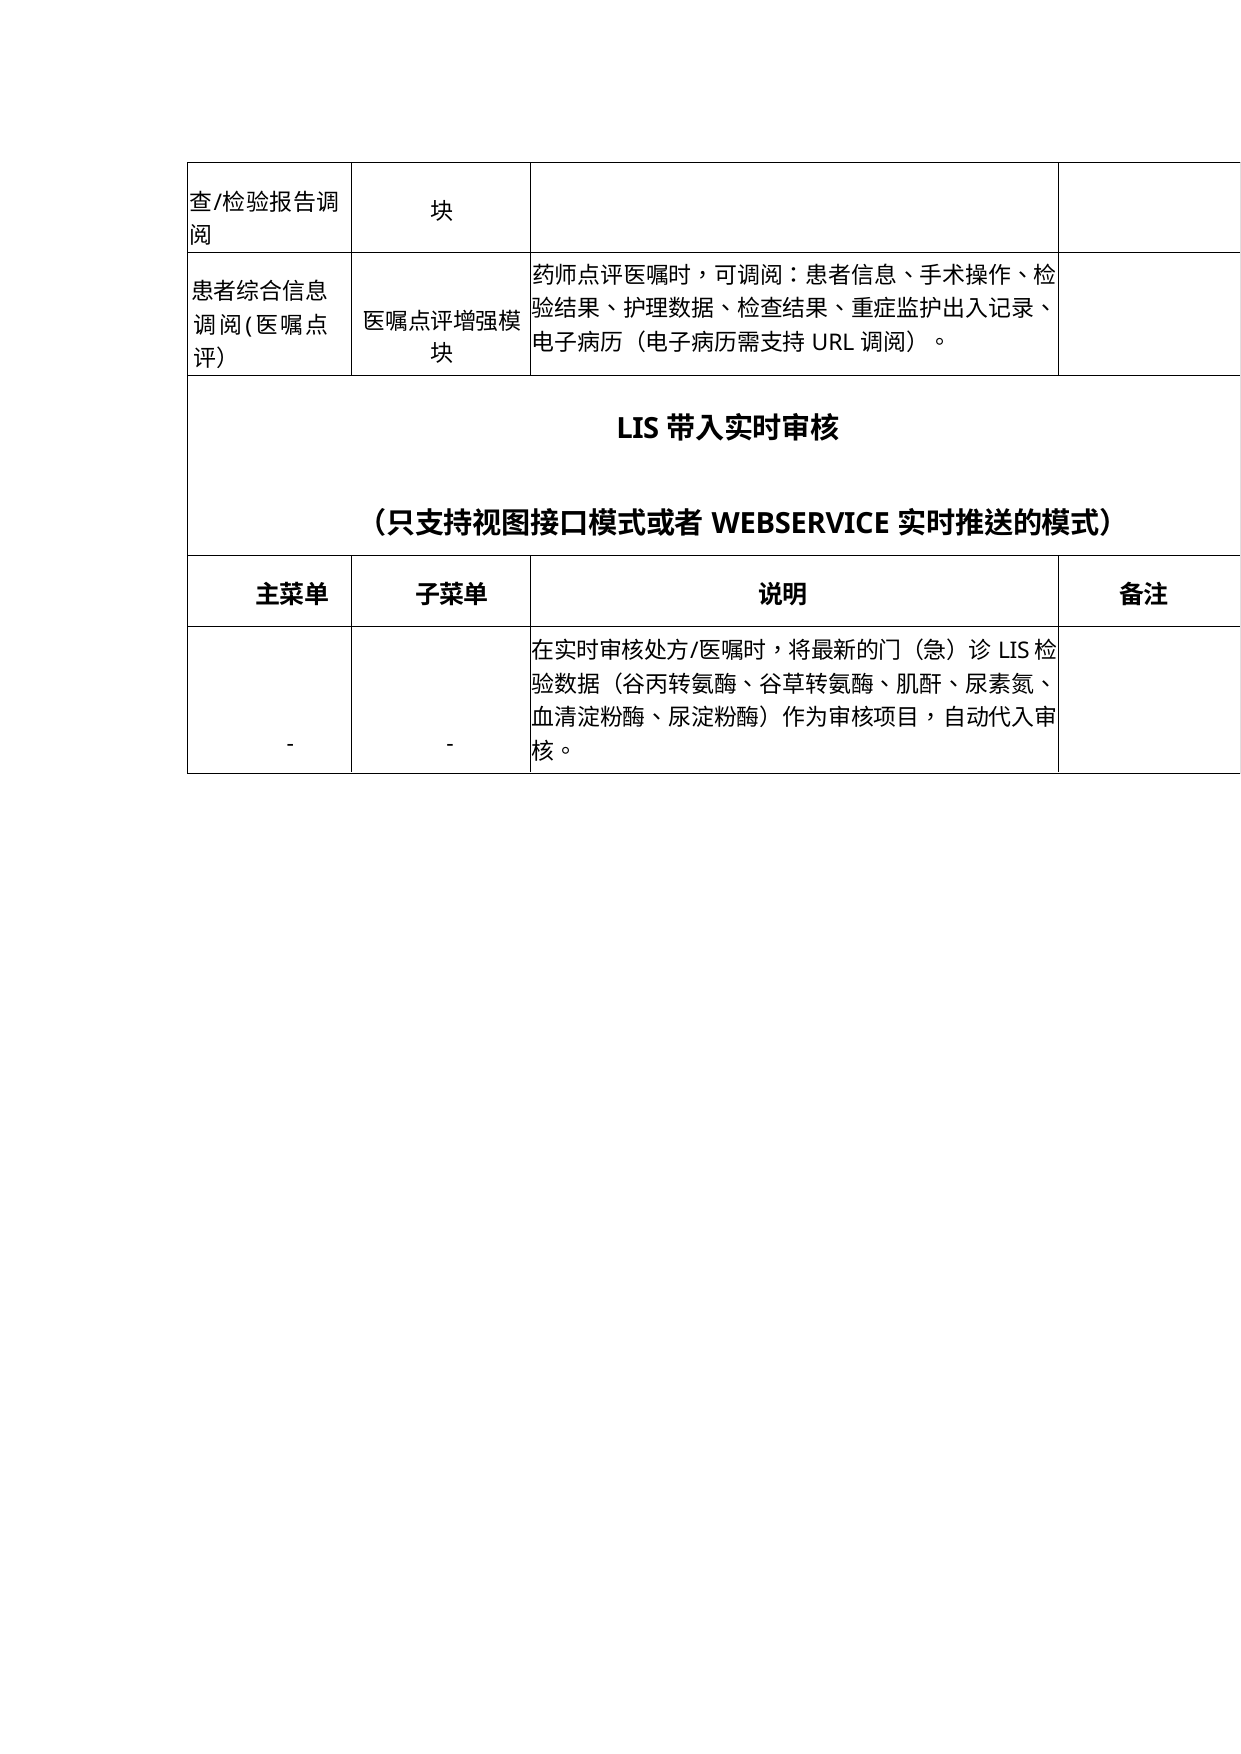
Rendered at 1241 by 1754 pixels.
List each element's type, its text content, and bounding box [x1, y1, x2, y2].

table_cell 患者综合信息调阅(医嘱点评） [188, 253, 351, 375]
table_cell 门（急）诊检查/检验报告调阅 [188, 163, 351, 252]
table_cell 主菜单 [188, 556, 351, 626]
table_cell [1059, 163, 1240, 252]
table_cell [1059, 253, 1240, 375]
table_cell 说明 [531, 556, 1058, 626]
table_cell 药师点评医嘱时，可调阅：患者信息、手术操作、检验结果、护理数据、检查结果、重症监护出入记录、电子病历（电子病历需支持 URL 调阅）。 [531, 253, 1058, 375]
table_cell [531, 163, 1058, 252]
table_cell 医嘱点评增强模块 [352, 253, 530, 375]
table_cell [1059, 627, 1240, 772]
table_cell - [352, 627, 530, 772]
table_cell LIS 带入实时审核 （只支持视图接口模式或者 WEBSERVICE 实时推送的模式） [188, 376, 1240, 555]
table_cell 备注 [1059, 556, 1240, 626]
table_cell 处方点评增强模块 [352, 163, 530, 252]
table_cell 在实时审核处方/医嘱时，将最新的门（急）诊 LIS检验数据（谷丙转氨酶、谷草转氨酶、肌酐、尿素氮、血清淀粉酶、尿淀粉酶）作为审核项目，自动代入审核。 [531, 627, 1058, 772]
table_cell 子菜单 [352, 556, 530, 626]
table_cell - [188, 627, 351, 772]
